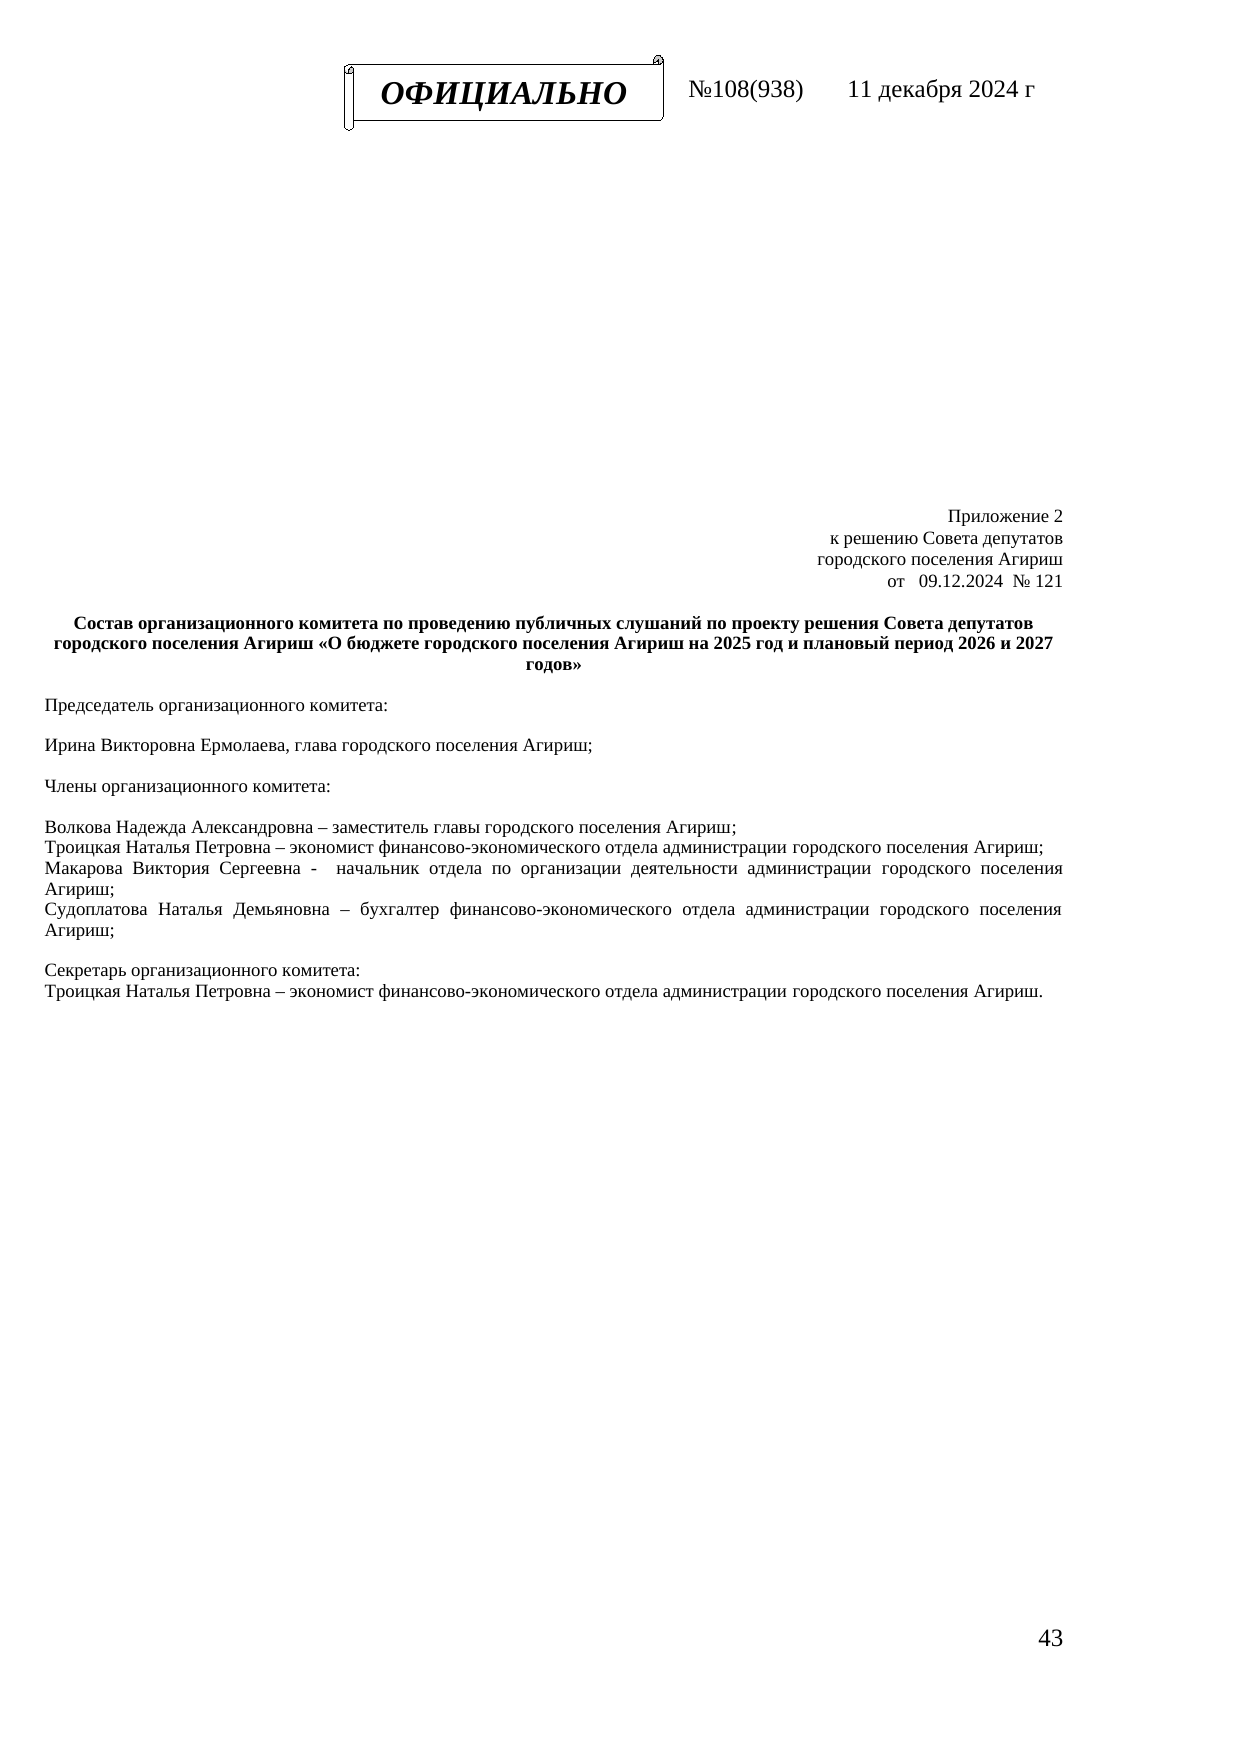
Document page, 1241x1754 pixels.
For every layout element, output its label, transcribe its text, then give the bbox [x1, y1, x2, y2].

text Троицкая Наталья Петровна – экономист финансово-экономического отдела администрации городского поселения Агириш; [44, 838, 1063, 858]
text Судоплатова Наталья Демьяновна – бухгалтер финансово-экономического отдела администрации городского поселения Агириш; [44, 899, 1063, 940]
text Ирина Викторовна Ермолаева, глава городского поселения Агириш; [44, 736, 1063, 756]
text Приложение 2 [44, 505, 1063, 527]
text к решению Совета депутатов [44, 527, 1063, 548]
text Волкова Надежда Александровна – заместитель главы городского поселения Агириш; [44, 817, 1063, 838]
text Макарова Виктория Сергеевна - начальник отдела по организации деятельности администрации городского поселения Агириш; [44, 858, 1063, 899]
text от 09.12.2024 № 121 [44, 570, 1063, 591]
text Секретарь организационного комитета: [44, 960, 1063, 981]
text Члены организационного комитета: [44, 776, 1063, 797]
text Состав организационного комитета по проведению публичных слушаний по проекту решения Совета депутатов городского поселения Агириш «О бюджете городского поселения Агириш на 2025 год и плановый период 2026 и 2027 годов» [44, 613, 1063, 674]
text городского поселения Агириш [44, 548, 1063, 570]
text Председатель организационного комитета: [44, 695, 1063, 715]
text Троицкая Наталья Петровна – экономист финансово-экономического отдела администрации городского поселения Агириш. [44, 981, 1063, 1001]
